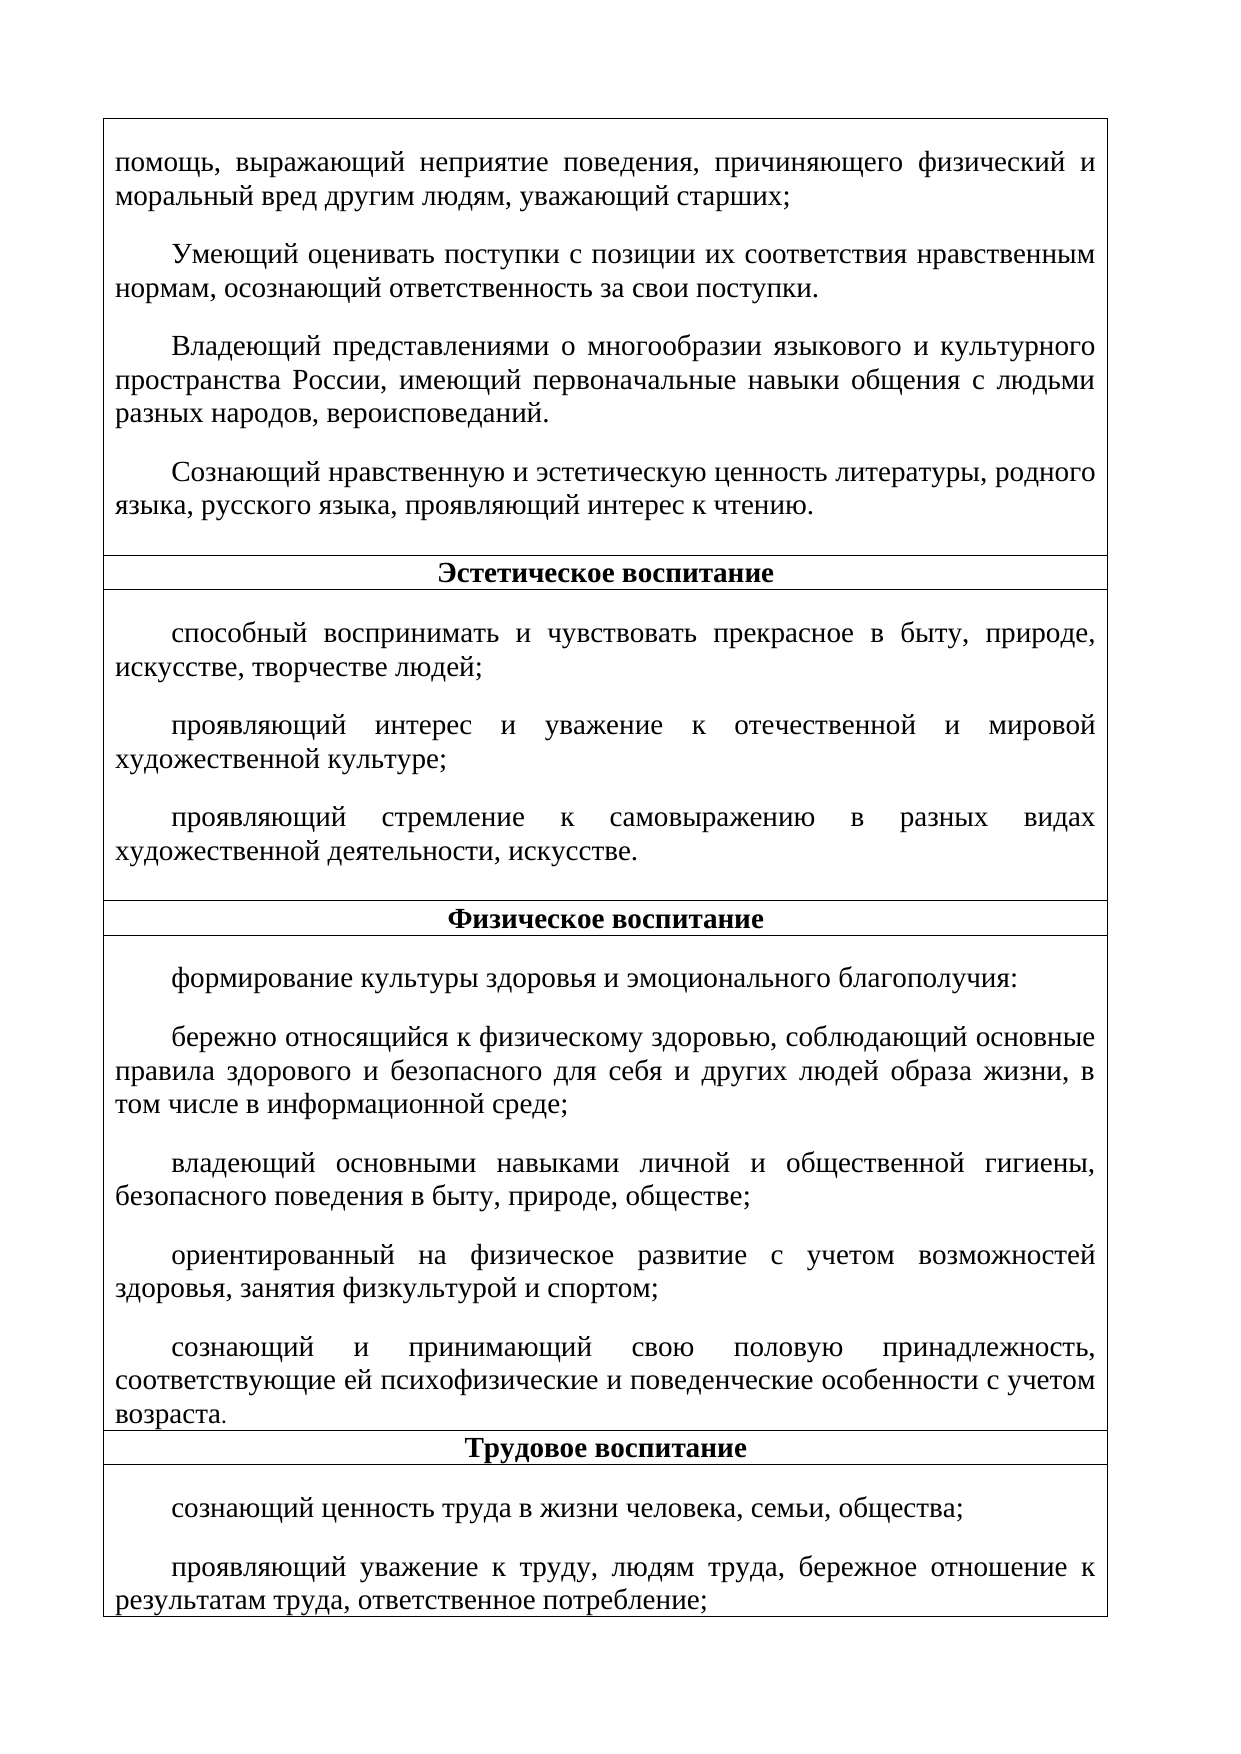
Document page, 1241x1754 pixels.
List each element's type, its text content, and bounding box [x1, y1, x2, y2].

table_cell Физическое воспитание [104, 901, 1107, 934]
table_cell способный воспринимать и чувствовать прекрасное в быту, природе, искусстве, творчестве людей; проявляющий интерес и уважение к отечественной и мировой художественной культуре; проявляющий стремление к самовыражению в разных видах художественной деятельности, искусстве. [104, 590, 1107, 900]
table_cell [104, 119, 1107, 554]
table_cell формирование культуры здоровья и эмоционального благополучия: бережно относящийся к физическому здоровью, соблюдающий основные правила здорового и безопасного для себя и других людей образа жизни, в том числе в информационной среде; владеющий основными навыками личной и общественной гигиены, безопасного поведения в быту, природе, обществе; ориентированный на физическое развитие с учетом возможностей здоровья, занятия физкультурой и спортом; сознающий и принимающий свою половую принадлежность, соответствующие ей психофизические и поведенческие особенности с учетом возраста. [104, 936, 1107, 1429]
table_cell Трудовое воспитание [104, 1431, 1107, 1464]
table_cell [104, 1465, 1107, 1616]
table_cell Эстетическое воспитание [104, 556, 1107, 589]
